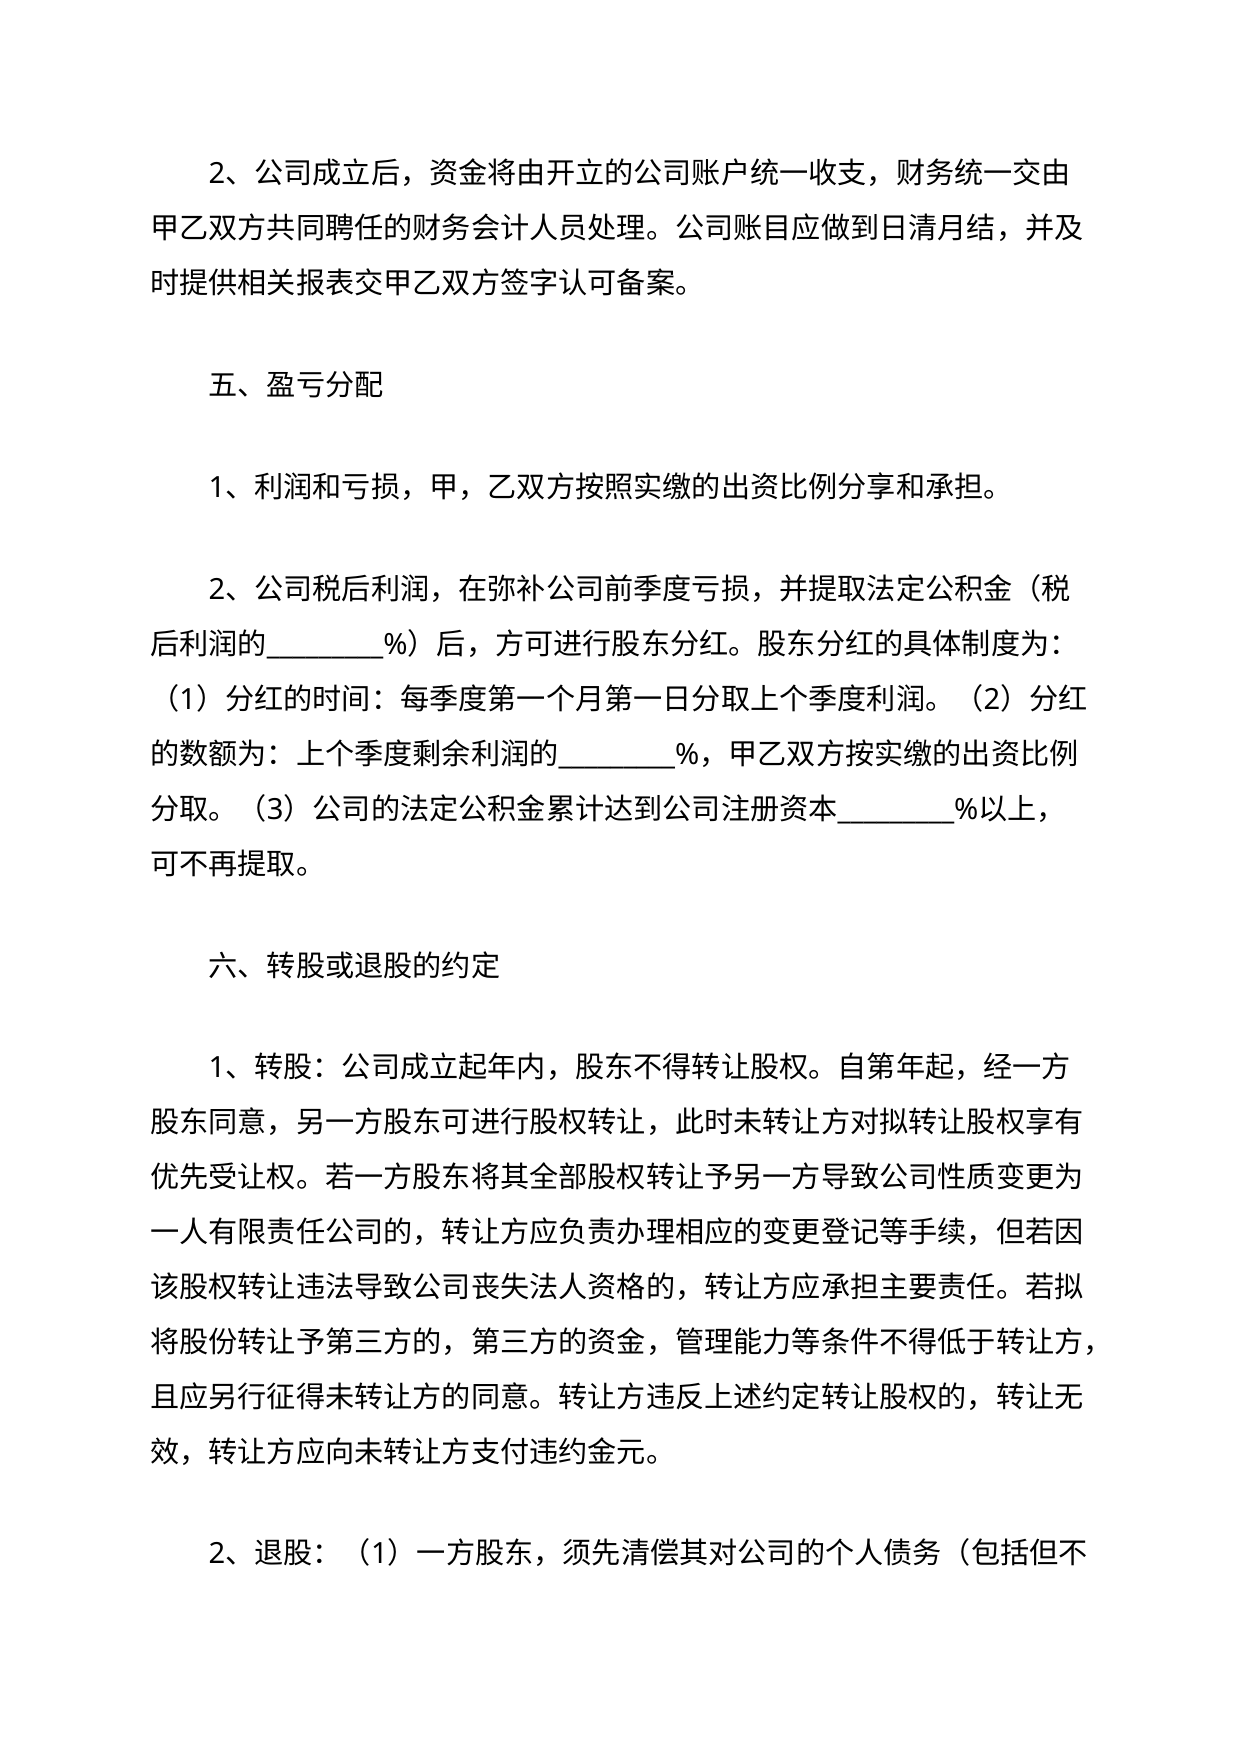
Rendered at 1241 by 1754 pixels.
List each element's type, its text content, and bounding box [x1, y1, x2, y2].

text 六、转股或退股的约定 [150, 942, 1090, 984]
text 1、转股：公司成立起年内，股东不得转让股权。自第年起，经一方股东同意，另一方股东可进行股权转让，此时未转让方对拟转让股权享有优先受让权。若一方股东将其全部股权转让予另一方导致公司性质变更为一人有限责任公司的，转让方应负责办理相应的变更登记等手续，但若因该股权转让违法导致公司丧失法人资格的，转让方应承担主要责任。若拟将股份转让予第三方的，第三方的资金，管理能力等条件不得低于转让方，且应另行征得未转让方的同意。转让方违反上述约定转让股权的，转让无效，转让方应向未转让方支付违约金元。 [150, 1044, 1090, 1471]
text 2、公司税后利润，在弥补公司前季度亏损，并提取法定公积金（税后利润的_________%）后，方可进行股东分红。股东分红的具体制度为：（1）分红的时间：每季度第一个月第一日分取上个季度利润。（2）分红的数额为：上个季度剩余利润的_________%，甲乙双方按实缴的出资比例分取。（3）公司的法定公积金累计达到公司注册资本_________%以上，可不再提取。 [150, 565, 1090, 883]
text 2、公司成立后，资金将由开立的公司账户统一收支，财务统一交由甲乙双方共同聘任的财务会计人员处理。公司账目应做到日清月结，并及时提供相关报表交甲乙双方签字认可备案。 [150, 150, 1090, 302]
text 五、盈亏分配 [150, 362, 1090, 404]
text 1、利润和亏损，甲，乙双方按照实缴的出资比例分享和承担。 [150, 463, 1090, 506]
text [150, 1530, 1090, 1572]
